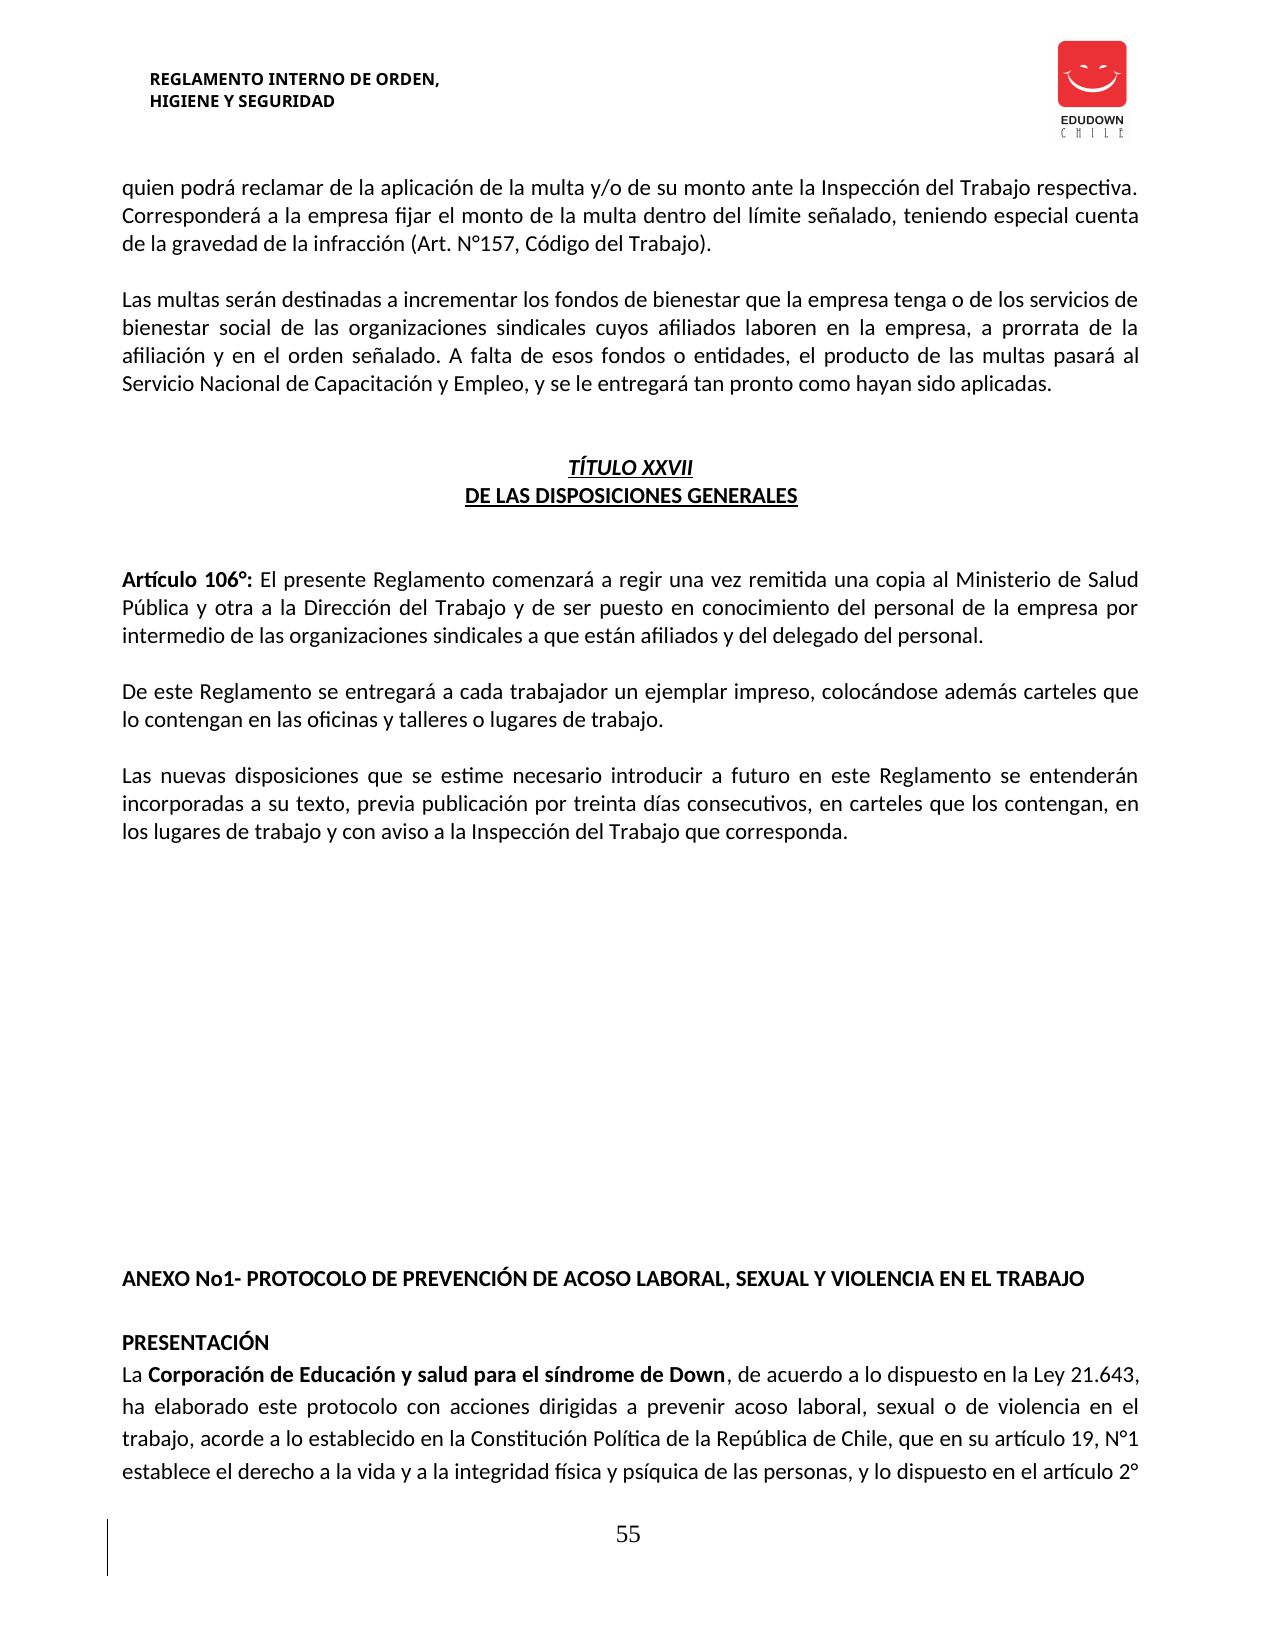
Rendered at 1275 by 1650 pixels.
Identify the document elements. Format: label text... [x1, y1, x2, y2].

text De este Reglamento se entregará a cada trabajador un ejemplar impreso, colocándose además carteles que lo contengan en las oficinas y talleres o lugares de trabajo. [122, 677, 1141, 733]
text Artículo 6°: El presente Reglamento comenzará a regir una vez remitida una copia al Ministerio de Salud Pública y otra a la Dirección del Trabajo y de ser puesto en conocimiento del personal de la empresa por intermedio de las organizaciones sindicales a que están afiliados y del delegado del personal. [122, 565, 1141, 649]
text Las multas serán destinadas a incrementar los fondos de bienestar que la empresa tenga o de los servicios de bienestar social de las organizaciones sindicales cuyos afiliados laboren en la empresa, a prorrata de la afiliación y en el orden señalado. A falta de esos fondos o entidades, el producto de las multas pasará al Servicio Nacional de Capacitación y Empleo, y se le entregará tan pronto como hayan sido aplicadas. [122, 285, 1141, 397]
subtitle DE LAS DISPOSICIONES GENERALES [122, 481, 1141, 509]
subtitle TÍTULO XXVII [122, 453, 1141, 481]
picture [1052, 35, 1133, 144]
text Las nuevas disposiciones que se estime necesario introducir a futuro en este Reglamento se entenderán incorporadas a su texto, previa publicación por treinta días consecutivos, en carteles que los contengan, en los lugares de trabajo y con aviso a la Inspección del Trabajo que corresponda. [122, 761, 1141, 845]
